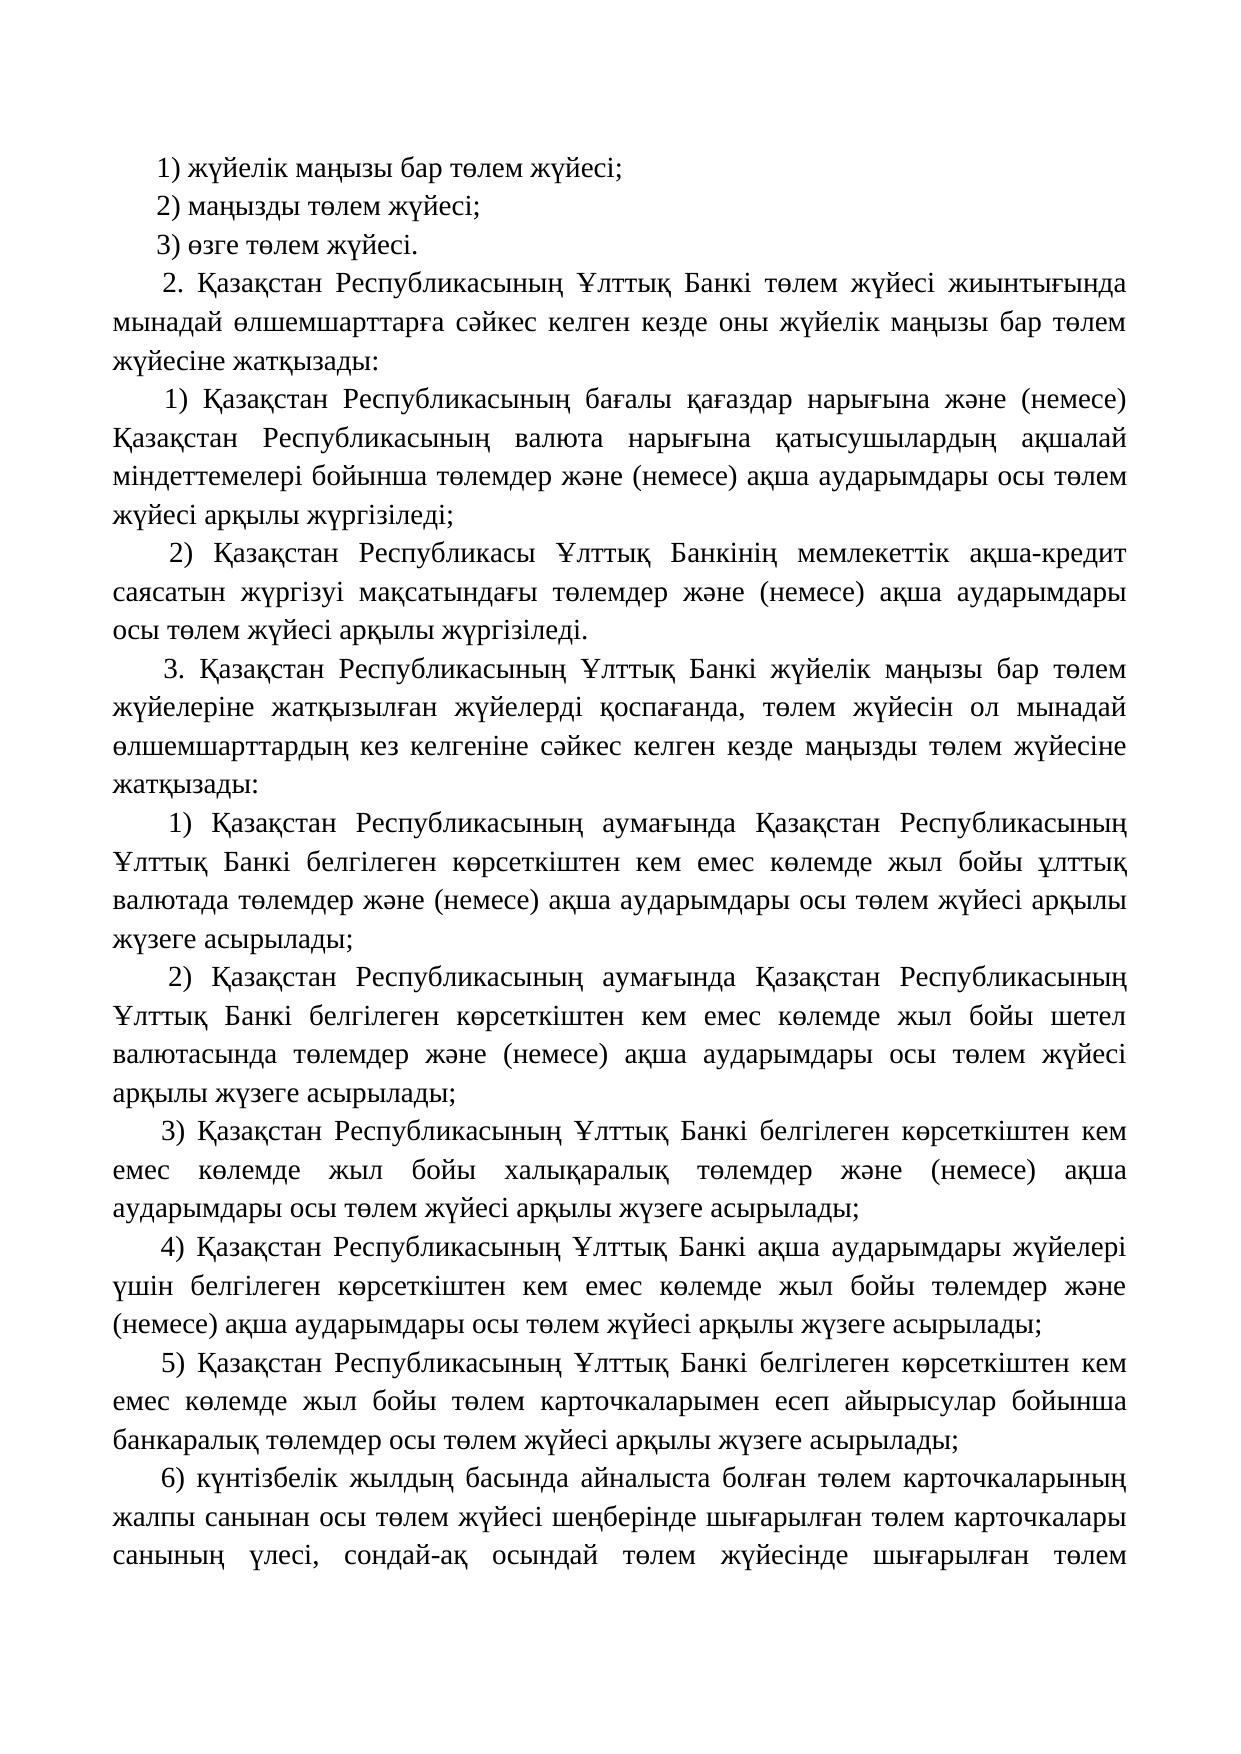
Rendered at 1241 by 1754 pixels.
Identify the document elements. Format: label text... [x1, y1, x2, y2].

text 1) Қазақстан Республикасының аумағында Қазақстан Республикасының Ұлттық Банкі белгілеген көрсеткіштен кем емес көлемде жыл бойы ұлттық валютада төлемдер және (немесе) ақша аударымдары осы төлем жүйесі арқылы жүзеге асырылады; [112, 805, 1128, 954]
text 4) Қазақстан Республикасының Ұлттық Банкі ақша аударымдары жүйелері үшін белгілеген көрсеткіштен кем емес көлемде жыл бойы төлемдер және (немесе) ақша аударымдары осы төлем жүйесі арқылы жүзеге асырылады; [112, 1229, 1128, 1340]
text 3) Қазақстан Республикасының Ұлттық Банкі белгілеген көрсеткіштен кем емес көлемде жыл бойы халықаралық төлемдер және (немесе) ақша аударымдары осы төлем жүйесі арқылы жүзеге асырылады; [112, 1113, 1128, 1224]
text 5) Қазақстан Республикасының Ұлттық Банкі белгілеген көрсеткіштен кем емес көлемде жыл бойы төлем карточкаларымен есеп айырысулар бойынша банкаралық төлемдер осы төлем жүйесі арқылы жүзеге асырылады; [112, 1345, 1128, 1455]
text 2. Қазақстан Республикасының Ұлттық Банкі төлем жүйесі жиынтығында мынадай өлшемшарттарға сәйкес келген кезде оны жүйелік маңызы бар төлем жүйесіне жатқызады: [112, 266, 1128, 376]
text 1) жүйелік маңызы бар төлем жүйесі; [112, 150, 1128, 183]
text 1) Қазақстан Республикасының бағалы қағаздар нарығына және (немесе) Қазақстан Республикасының валюта нарығына қатысушылардың ақшалай міндеттемелері бойынша төлемдер және (немесе) ақша аударымдары осы төлем жүйесі арқылы жүргізіледі; [112, 381, 1128, 530]
text 2) Қазақстан Республикасы Ұлттық Банкінің мемлекеттік ақша-кредит саясатын жүргізуі мақсатындағы төлемдер және (немесе) ақша аударымдары осы төлем жүйесі арқылы жүргізіледі. [112, 535, 1128, 646]
text 2) Қазақстан Республикасының аумағында Қазақстан Республикасының Ұлттық Банкі белгілеген көрсеткіштен кем емес көлемде жыл бойы шетел валютасында төлемдер және (немесе) ақша аударымдары осы төлем жүйесі арқылы жүзеге асырылады; [112, 959, 1128, 1108]
text 3. Қазақстан Республикасының Ұлттық Банкі жүйелік маңызы бар төлем жүйелеріне жатқызылған жүйелерді қоспағанда, төлем жүйесін ол мынадай өлшемшарттардың кез келгеніне сәйкес келген кезде маңызды төлем жүйесіне жатқызады: [112, 651, 1128, 800]
text 2) маңызды төлем жүйесі; [112, 188, 1128, 222]
text 3) өзге төлем жүйесі. [112, 227, 1128, 261]
